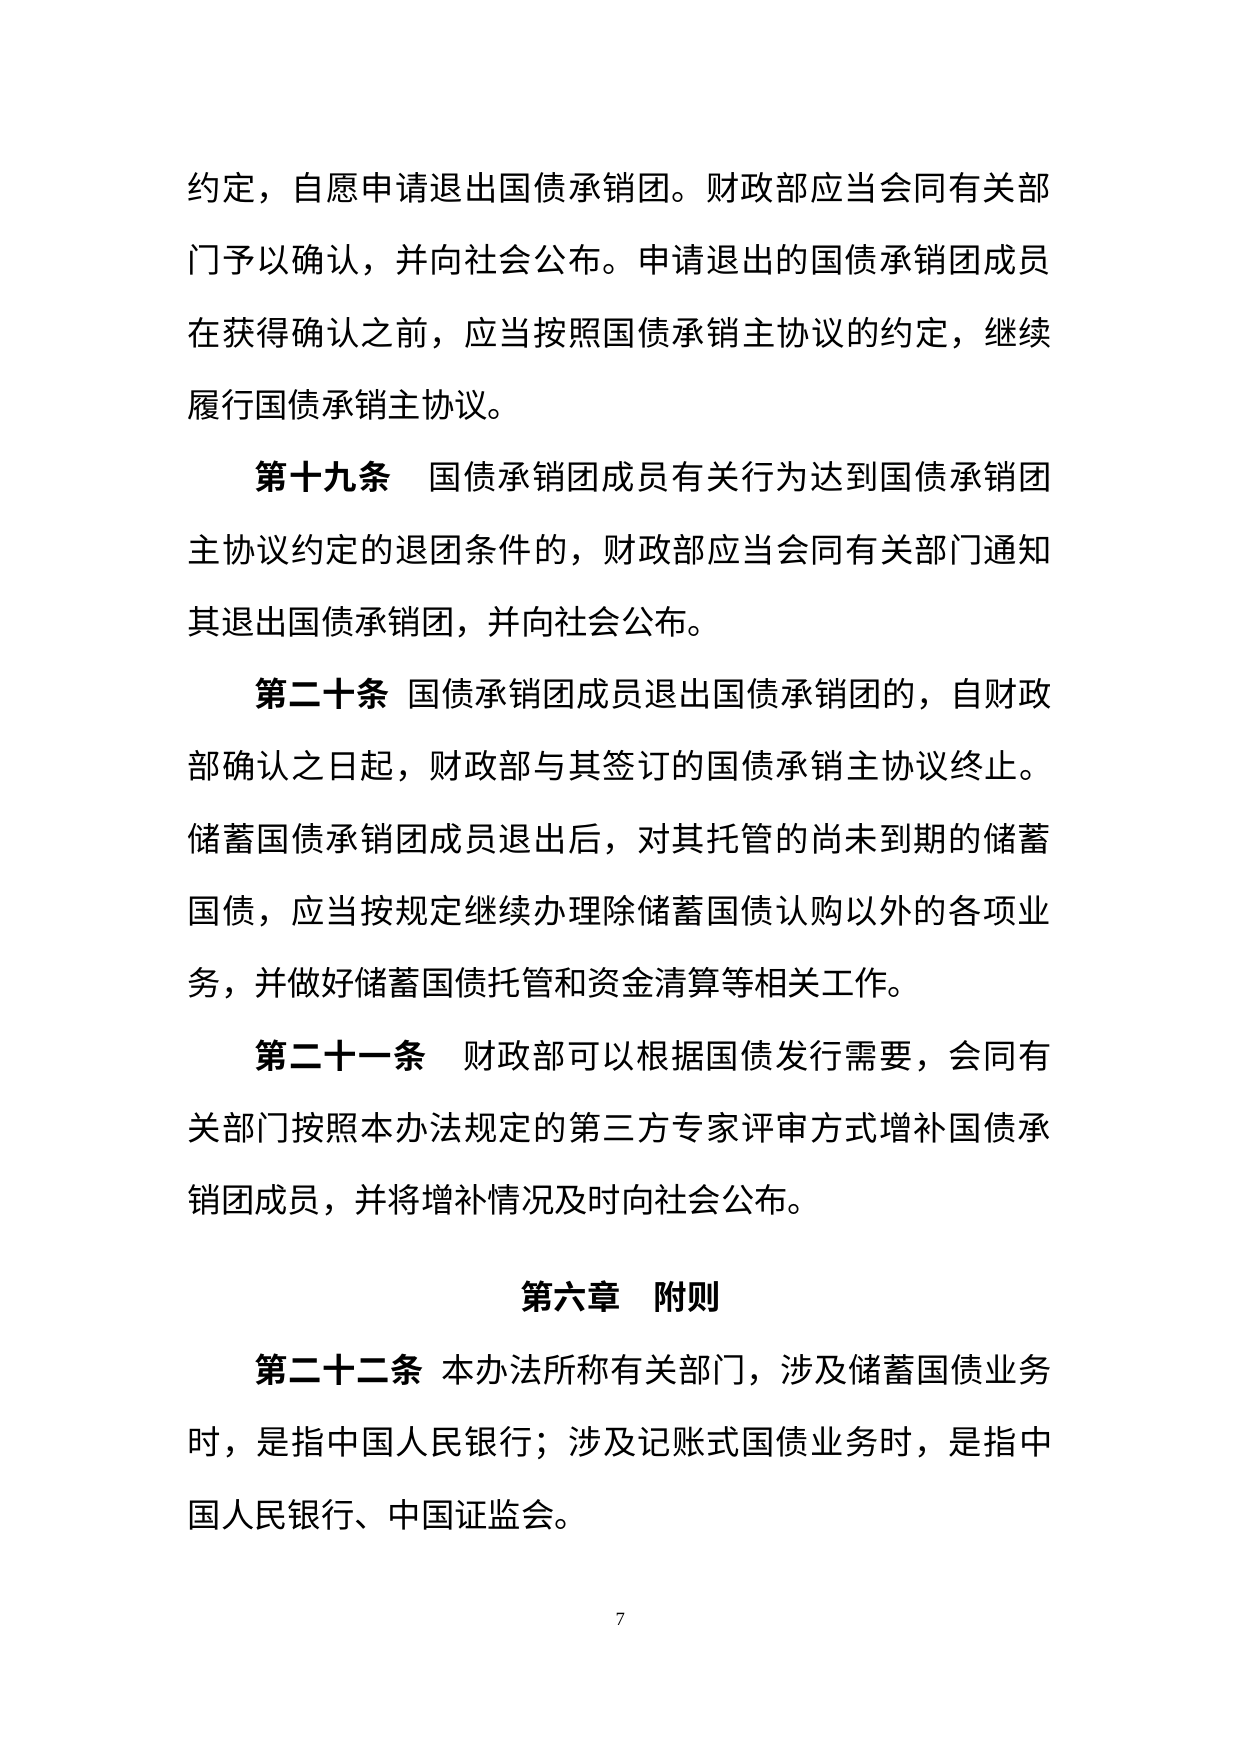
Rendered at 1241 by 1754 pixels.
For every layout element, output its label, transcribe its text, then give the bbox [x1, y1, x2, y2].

text 第六章 附则 [187, 1263, 1053, 1328]
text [187, 162, 1053, 427]
text 第十九条 国债承销团成员有关行为达到国债承销团主协议约定的退团条件的，财政部应当会同有关部门通知其退出国债承销团，并向社会公布。 [187, 451, 1053, 644]
text 第二十条 国债承销团成员退出国债承销团的，自财政部确认之日起，财政部与其签订的国债承销主协议终止。储蓄国债承销团成员退出后，对其托管的尚未到期的储蓄国债，应当按规定继续办理除储蓄国债认购以外的各项业务，并做好储蓄国债托管和资金清算等相关工作。 [187, 668, 1053, 1005]
text 第二十二条 本办法所称有关部门，涉及储蓄国债业务时，是指中国人民银行；涉及记账式国债业务时，是指中国人民银行、中国证监会。 [187, 1344, 1053, 1537]
text 第二十一条 财政部可以根据国债发行需要，会同有关部门按照本办法规定的第三方专家评审方式增补国债承销团成员，并将增补情况及时向社会公布。 [187, 1029, 1053, 1222]
